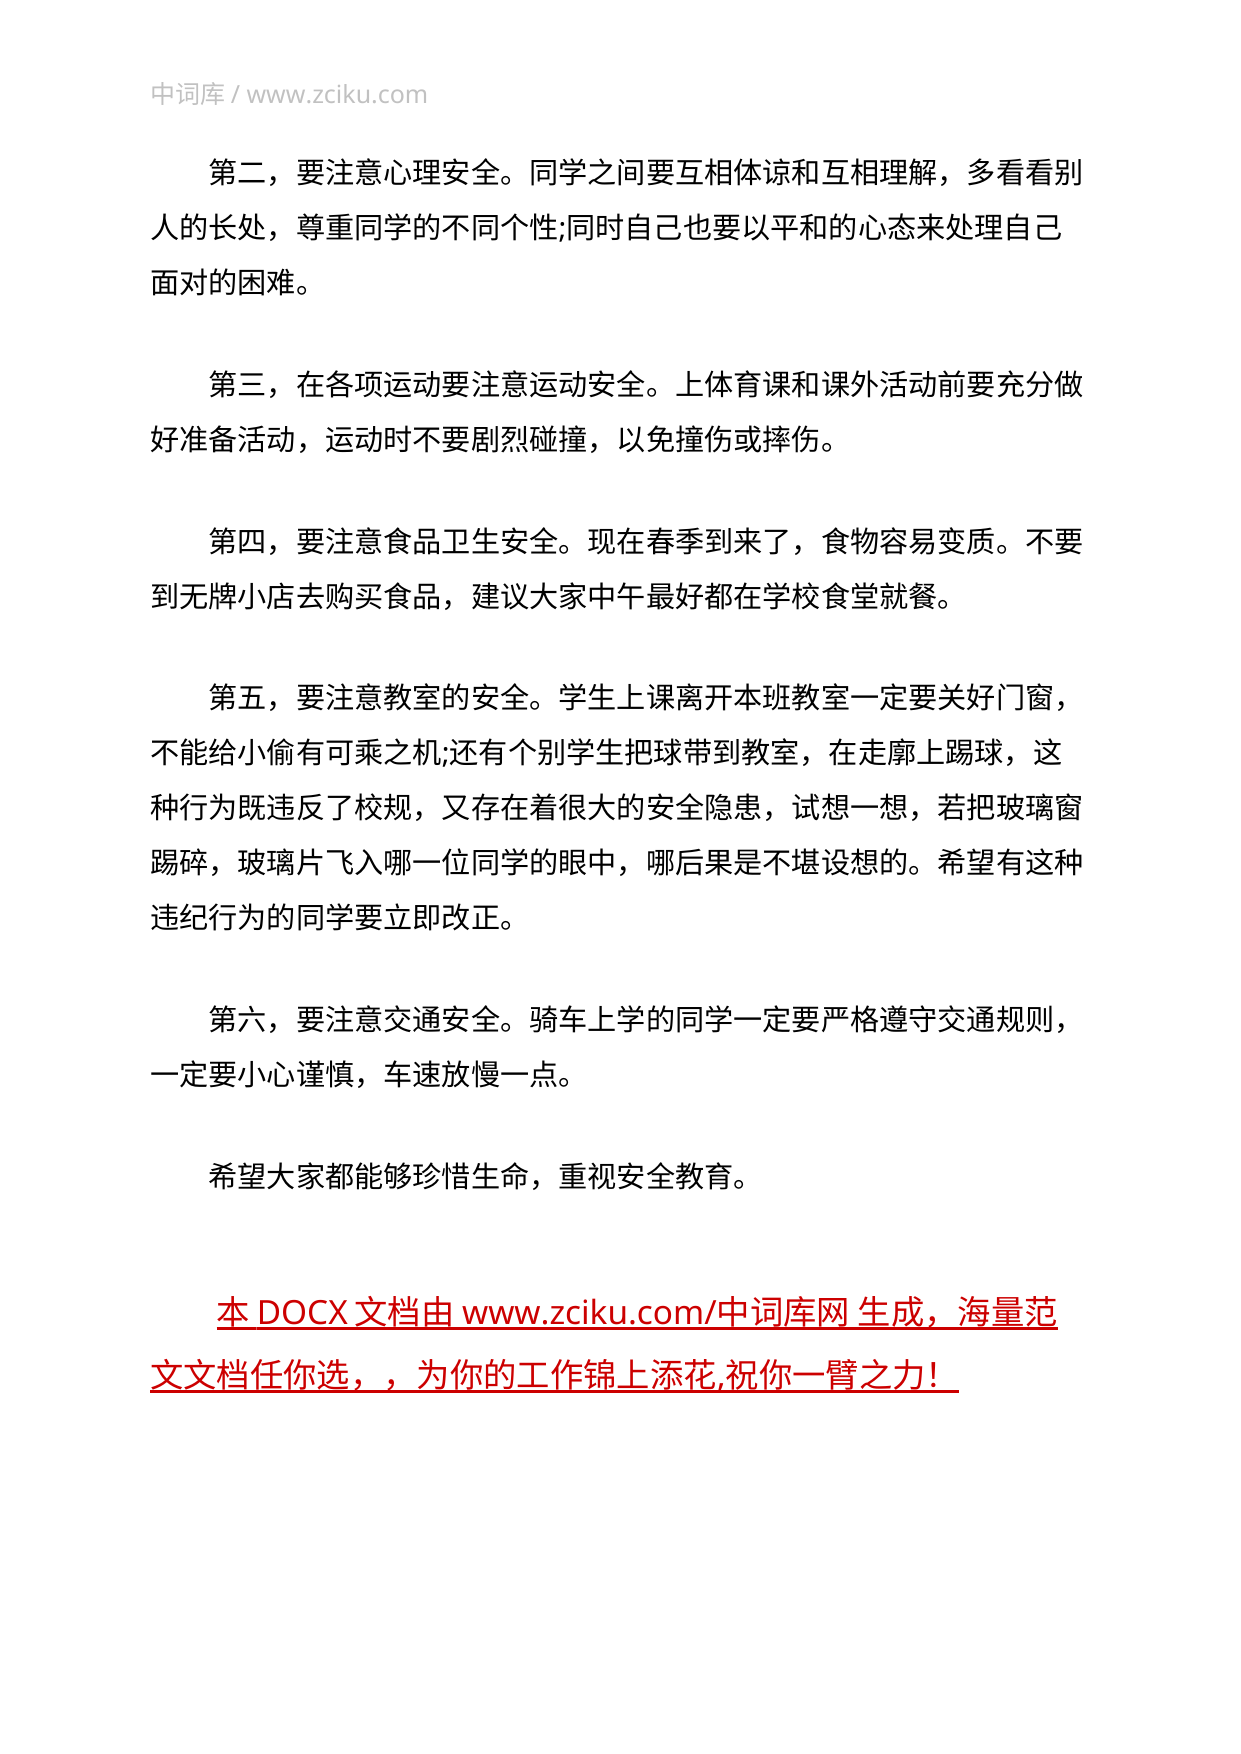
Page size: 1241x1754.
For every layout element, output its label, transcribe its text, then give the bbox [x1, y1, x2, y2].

text 第三，在各项运动要注意运动安全。上体育课和课外活动前要充分做好准备活动，运动时不要剧烈碰撞，以免撞伤或摔伤。 [150, 362, 1090, 459]
text 第五，要注意教室的安全。学生上课离开本班教室一定要关好门窗，不能给小偷有可乘之机;还有个别学生把球带到教室，在走廓上踢球，这种行为既违反了校规，又存在着很大的安全隐患，试想一想，若把玻璃窗踢碎，玻璃片飞入哪一位同学的眼中，哪后果是不堪设想的。希望有这种违纪行为的同学要立即改正。 [150, 675, 1090, 937]
text 第六，要注意交通安全。骑车上学的同学一定要严格遵守交通规则，一定要小心谨慎，车速放慢一点。 [150, 996, 1090, 1094]
text 希望大家都能够珍惜生命，重视安全教育。 [150, 1153, 1090, 1195]
text 第四，要注意食品卫生安全。现在春季到来了，食物容易变质。不要到无牌小店去购买食品，建议大家中午最好都在学校食堂就餐。 [150, 518, 1090, 616]
text 第二，要注意心理安全。同学之间要互相体谅和互相理解，多看看别人的长处，尊重同学的不同个性;同时自己也要以平和的心态来处理自己面对的困难。 [150, 150, 1090, 302]
text 本DOCX文档由 www.zciku.com/中词库网 生成，海量范文文档任你选，，为你的工作锦上添花,祝你一臂之力！ [150, 1286, 1090, 1397]
